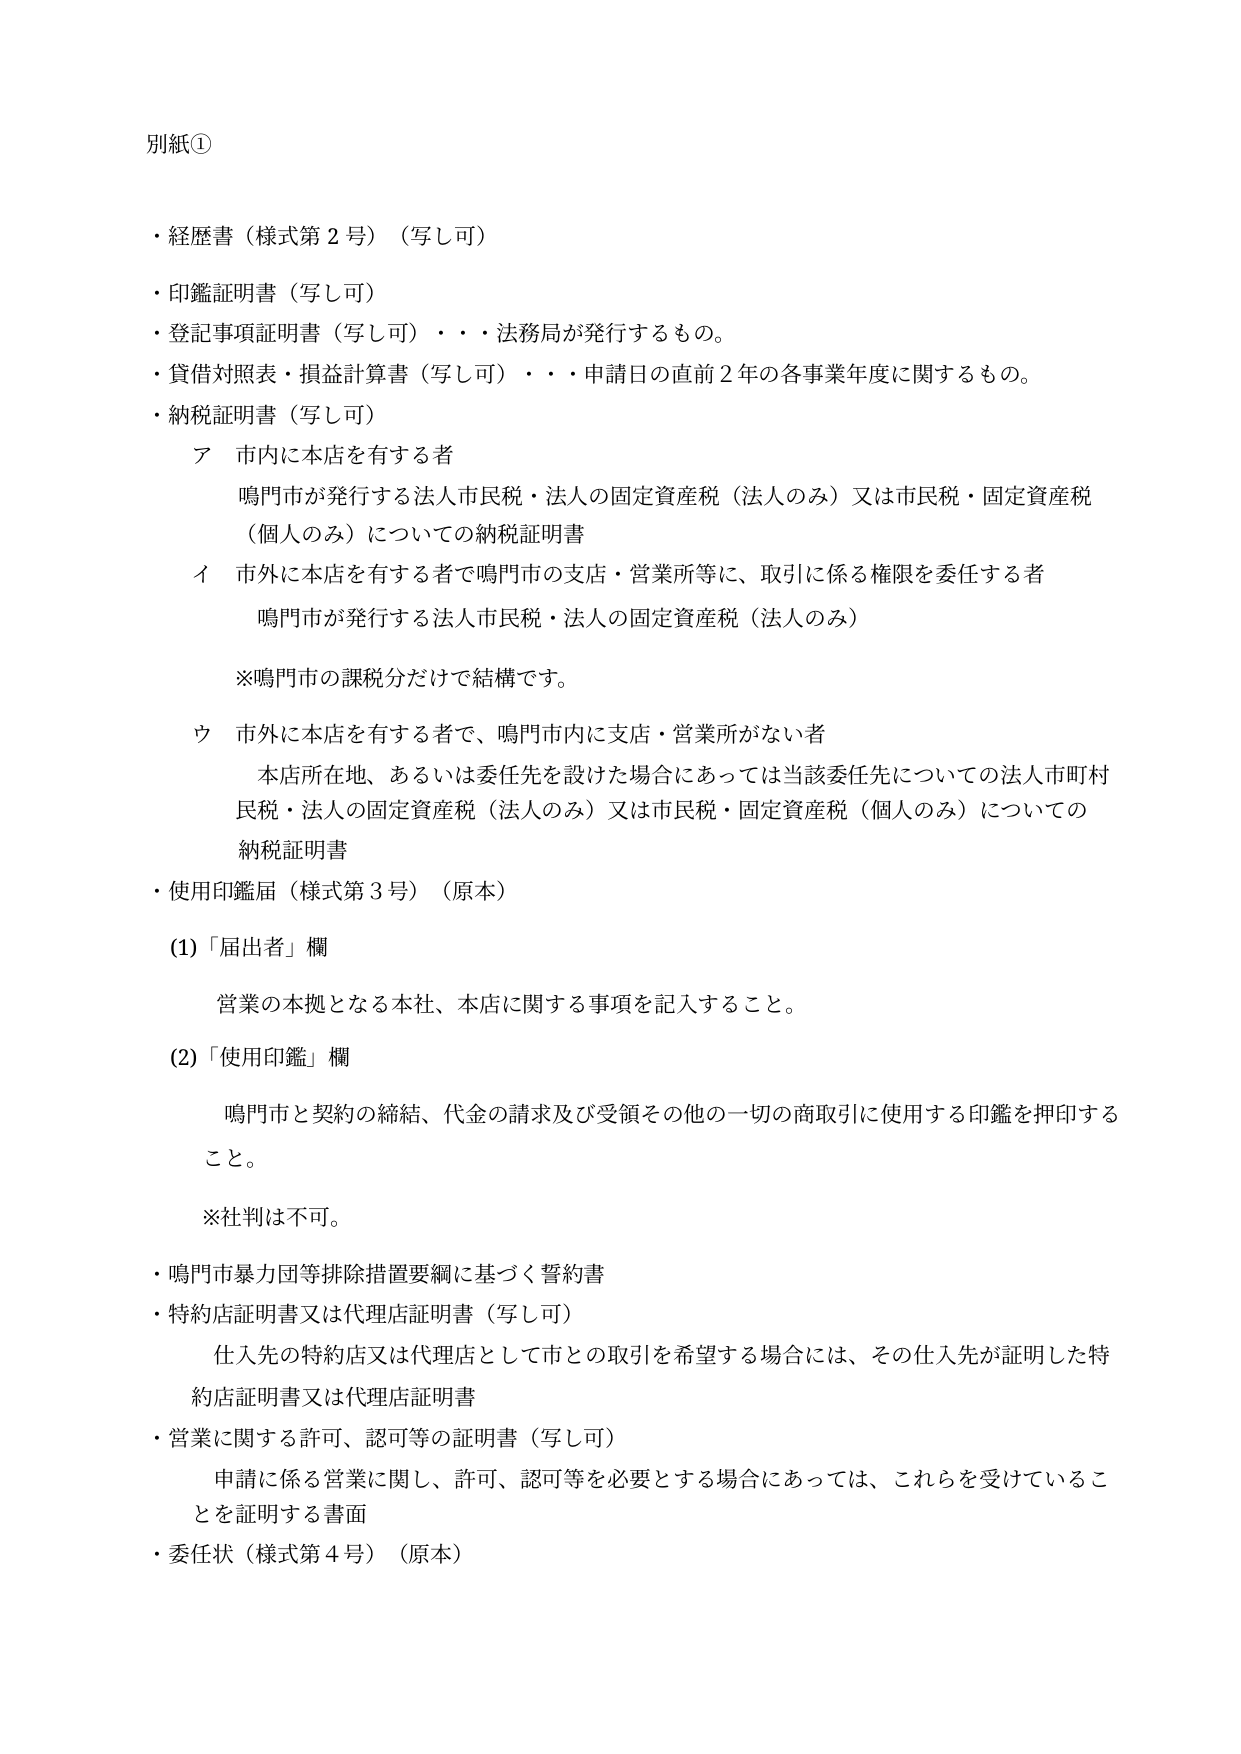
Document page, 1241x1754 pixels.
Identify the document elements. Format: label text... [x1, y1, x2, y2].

list 市内に本店を有する者 [192, 438, 1123, 470]
text 営業の本拠となる本社、本店に関する事項を記入すること。 [118, 987, 991, 1018]
text ※社判は不可。 [202, 1185, 1123, 1248]
text 鳴門市が発行する法人市民税・法人の固定資産税（法人のみ）又は市民税・固定資産税 [118, 479, 1091, 511]
text 鳴門市が発行する法人市民税・法人の固定資産税（法人のみ） [236, 602, 1123, 633]
text ・登記事項証明書（写し可）・・・法務局が発行するもの。 [146, 317, 1123, 348]
text ・印鑑証明書（写し可） [146, 276, 1123, 307]
text ・特約店証明書又は代理店証明書（写し可） [146, 1297, 1123, 1329]
text 鳴門市と契約の締結、代金の請求及び受領その他の一切の商取引に使用する印鑑を押印すること。 [202, 1097, 1123, 1172]
text 別紙① [146, 128, 1123, 159]
text ・営業に関する許可、認可等の証明書（写し可） [146, 1422, 1123, 1453]
text (2)「使用印鑑」欄 [170, 1025, 1123, 1088]
text (1)「届出者」欄 [170, 915, 1123, 978]
text ・経歴書（様式第 2 号）（写し可） [146, 204, 1123, 267]
text （個人のみ）についての納税証明書 [235, 517, 1123, 548]
text 申請に係る営業に関し、許可、認可等を必要とする場合にあっては、これらを受けていることを証明する書面 [192, 1462, 1123, 1528]
text 仕入先の特約店又は代理店として市との取引を希望する場合には、その仕入先が証明した特約店証明書又は代理店証明書 [192, 1338, 1123, 1411]
text ・使用印鑑届（様式第３号）（原本） [146, 874, 1123, 906]
text 本店所在地、あるいは委任先を設けた場合にあっては当該委任先についての法人市町村民税・法人の固定資産税（法人のみ）又は市民税・固定資産税（個人のみ）についての [235, 758, 1123, 824]
list 市外に本店を有する者で鳴門市の支店・営業所等に、取引に係る権限を委任する者 [192, 558, 1123, 589]
text 納税証明書 [118, 833, 1123, 865]
text ・委任状（様式第４号）（原本） [146, 1537, 1123, 1569]
text ※鳴門市の課税分だけで結構です。 [235, 646, 1123, 708]
text ・納税証明書（写し可） [146, 398, 1123, 429]
text ・貸借対照表・損益計算書（写し可）・・・申請日の直前２年の各事業年度に関するもの。 [146, 357, 1123, 389]
list 市外に本店を有する者で、鳴門市内に支店・営業所がない者 [192, 718, 1123, 749]
text ・鳴門市暴力団等排除措置要綱に基づく誓約書 [146, 1257, 1123, 1288]
